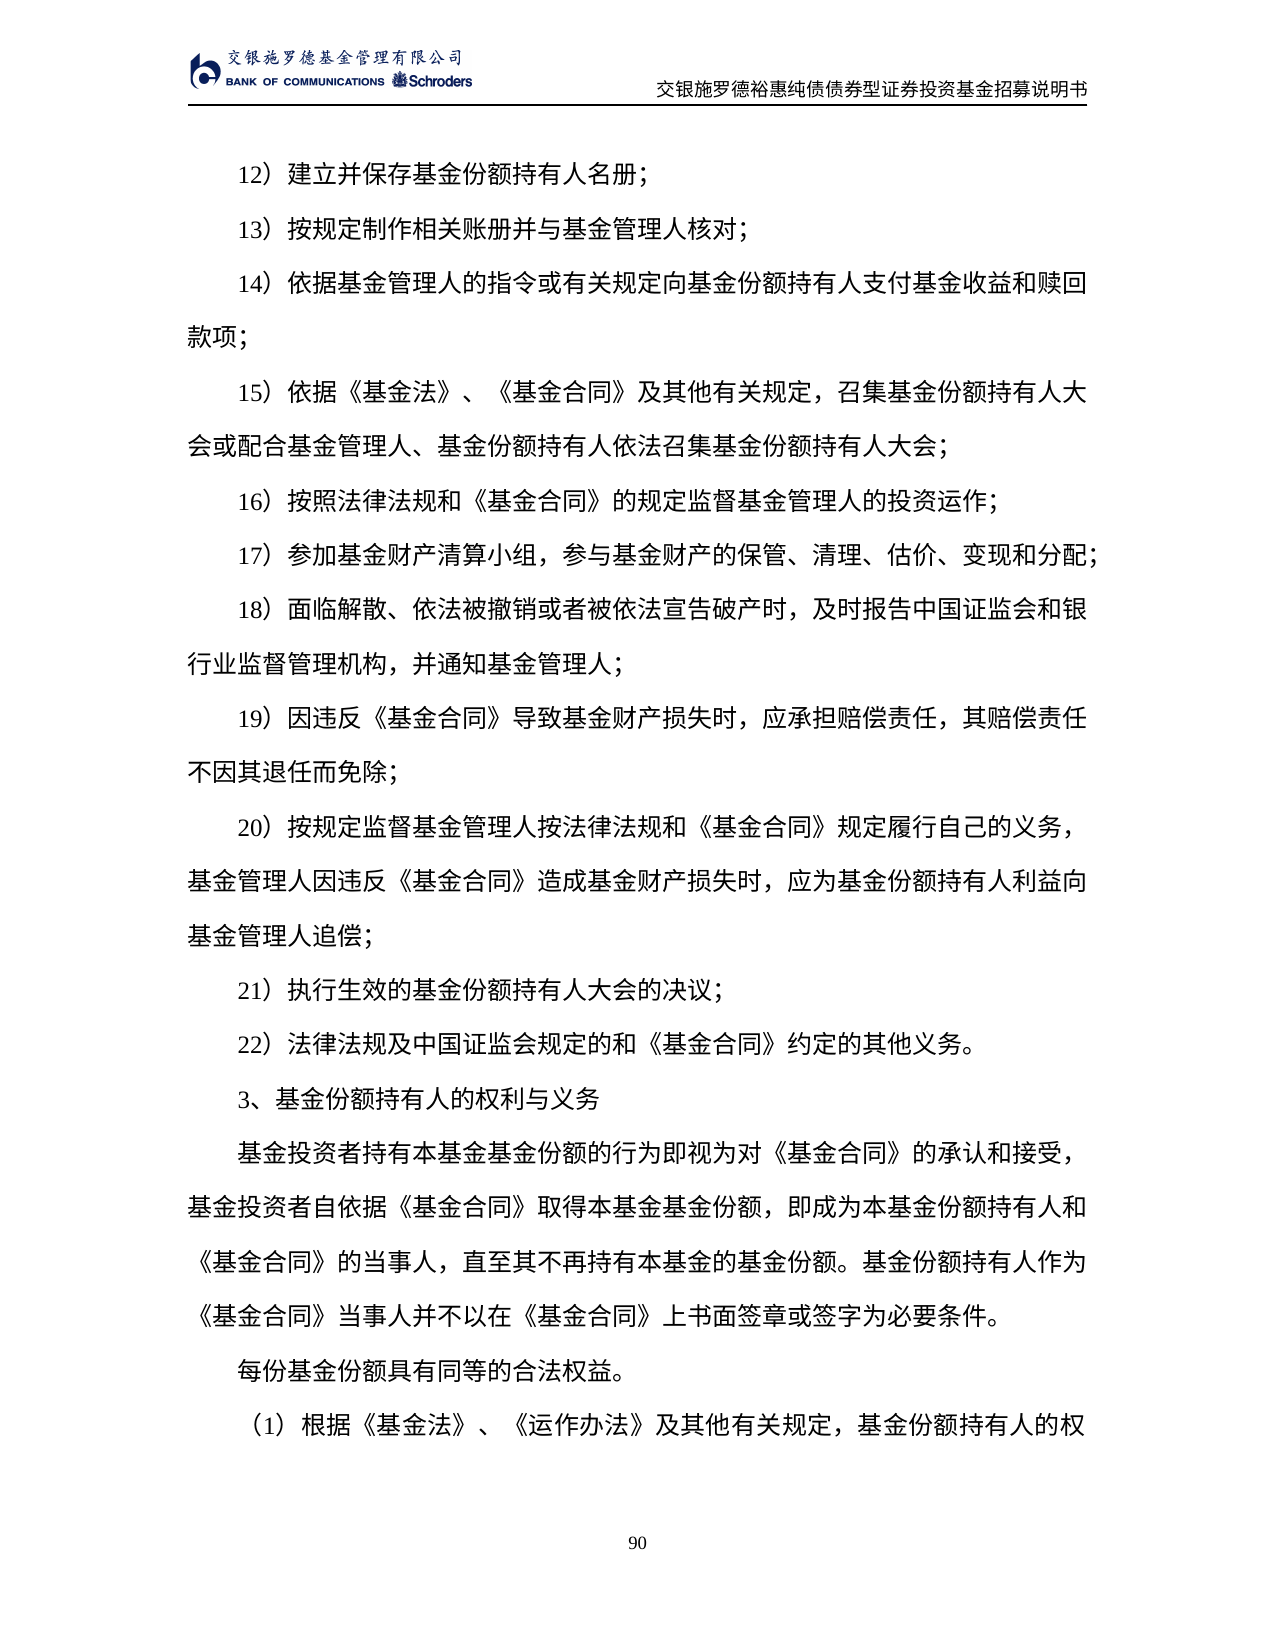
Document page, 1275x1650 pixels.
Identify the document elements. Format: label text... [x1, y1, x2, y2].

text 每份基金份额具有同等的合法权益。 [187, 1351, 1087, 1387]
text 20）按规定监督基金管理人按法律法规和《基金合同》规定履行自己的义务，基金管理人因违反《基金合同》造成基金财产损失时，应为基金份额持有人利益向基金管理人追偿； [187, 807, 1087, 952]
text 21）执行生效的基金份额持有人大会的决议； [187, 970, 1087, 1007]
text 12）建立并保存基金份额持有人名册； [187, 155, 1087, 191]
text 18）面临解散、依法被撤销或者被依法宣告破产时，及时报告中国证监会和银行业监督管理机构，并通知基金管理人； [187, 590, 1087, 680]
text 13）按规定制作相关账册并与基金管理人核对； [187, 209, 1087, 245]
text 基金投资者持有本基金基金份额的行为即视为对《基金合同》的承认和接受，基金投资者自依据《基金合同》取得本基金基金份额，即成为本基金份额持有人和《基金合同》的当事人，直至其不再持有本基金的基金份额。基金份额持有人作为《基金合同》当事人并不以在《基金合同》上书面签章或签字为必要条件。 [187, 1133, 1087, 1333]
text 15）依据《基金法》、《基金合同》及其他有关规定，召集基金份额持有人大会或配合基金管理人、基金份额持有人依法召集基金份额持有人大会； [187, 372, 1087, 463]
text 3、基金份额持有人的权利与义务 [187, 1079, 1087, 1115]
text 16）按照法律法规和《基金合同》的规定监督基金管理人的投资运作； [187, 481, 1087, 517]
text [187, 1405, 1087, 1442]
picture [190, 50, 472, 89]
text 19）因违反《基金合同》导致基金财产损失时，应承担赔偿责任，其赔偿责任不因其退任而免除； [187, 698, 1087, 789]
text 17）参加基金财产清算小组，参与基金财产的保管、清理、估价、变现和分配； [187, 535, 1087, 572]
text 14）依据基金管理人的指令或有关规定向基金份额持有人支付基金收益和赎回款项； [187, 263, 1087, 354]
text 22）法律法规及中国证监会规定的和《基金合同》约定的其他义务。 [187, 1025, 1087, 1061]
